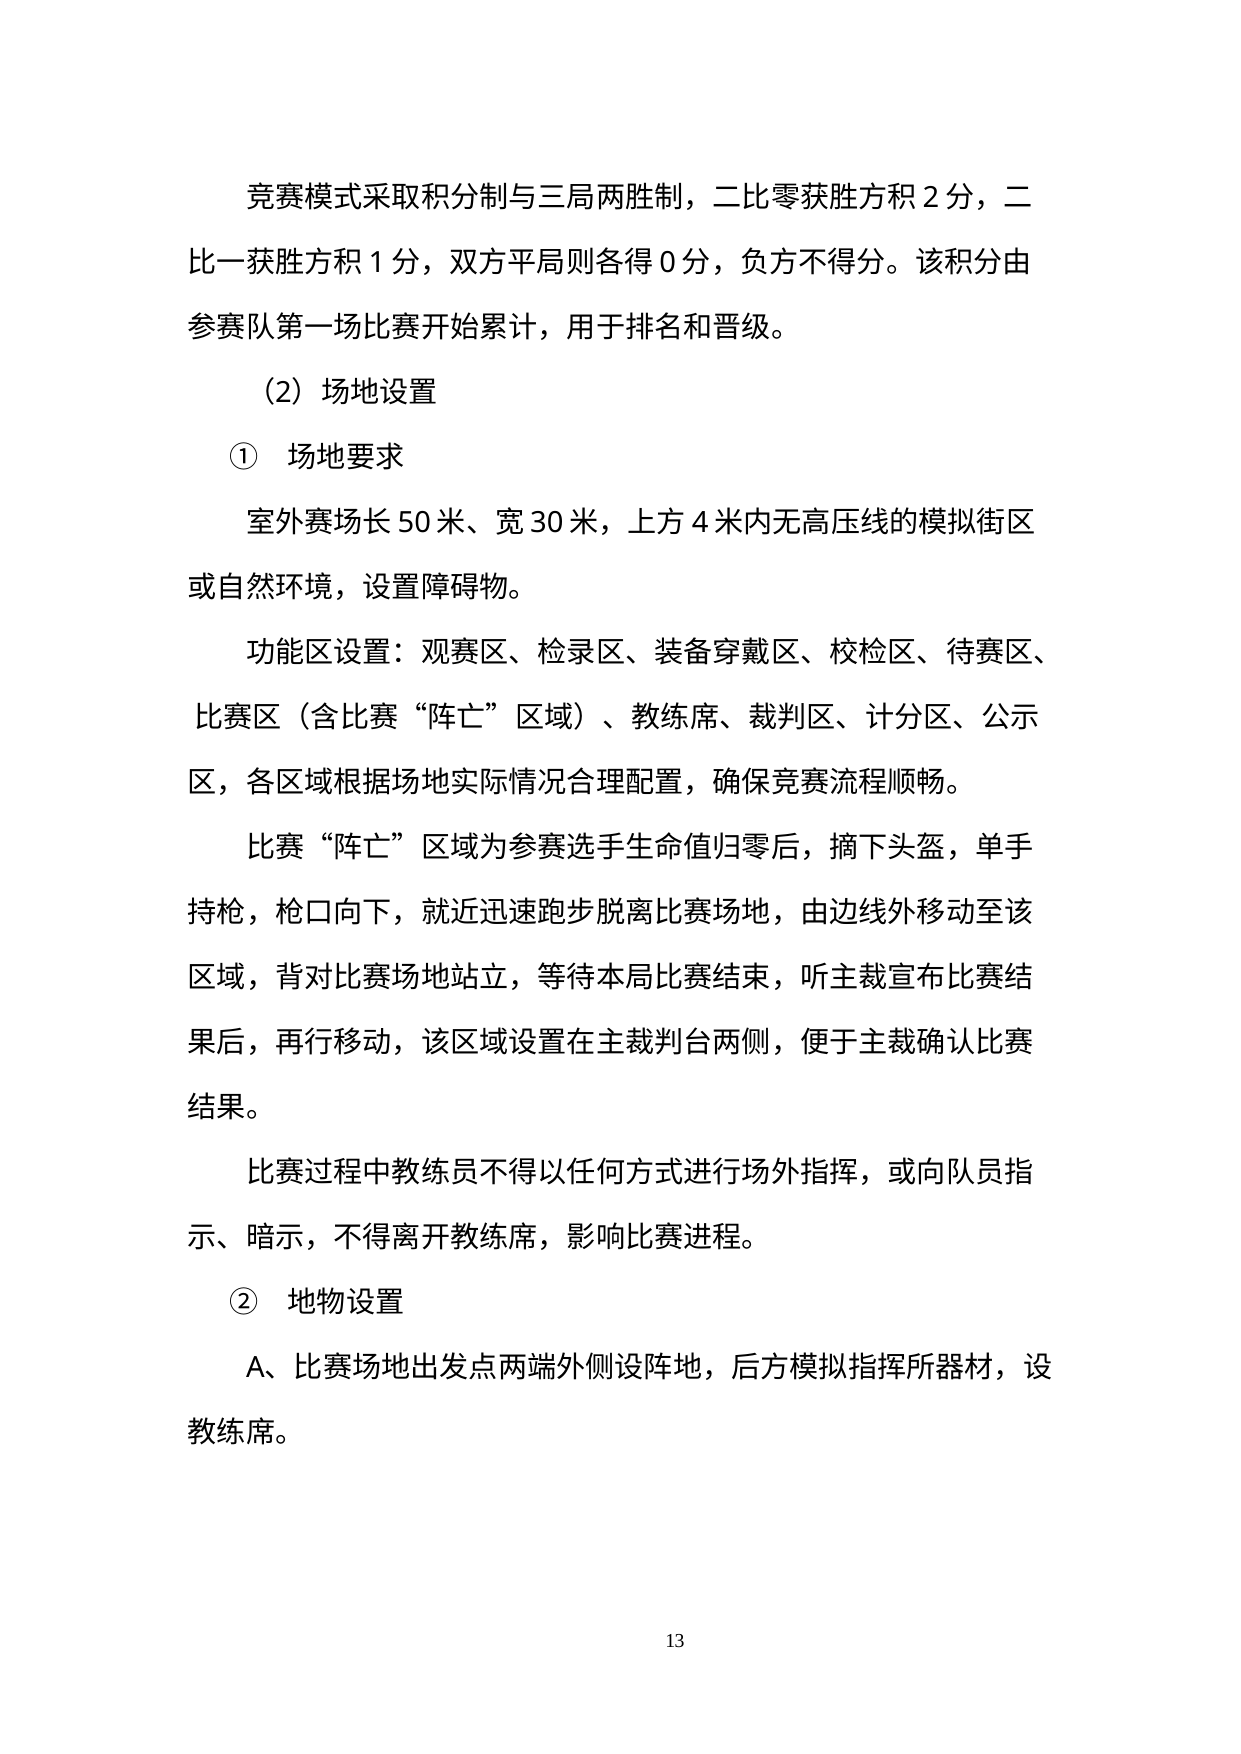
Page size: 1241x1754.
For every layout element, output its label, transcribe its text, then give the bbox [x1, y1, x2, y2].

list 场地要求 [187, 422, 1053, 487]
list 地物设置 [187, 1267, 1053, 1332]
text 比赛过程中教练员不得以任何方式进行场外指挥，或向队员指示、暗示，不得离开教练席，影响比赛进程。 [187, 1137, 1053, 1267]
text （2）场地设置 [187, 357, 1053, 422]
text A、比赛场地出发点两端外侧设阵地，后方模拟指挥所器材，设教练席。 [187, 1332, 1053, 1462]
text 竞赛模式采取积分制与三局两胜制，二比零获胜方积2分，二比一获胜方积1分，双方平局则各得0分，负方不得分。该积分由参赛队第一场比赛开始累计，用于排名和晋级。 [187, 162, 1053, 357]
text 功能区设置：观赛区、检录区、装备穿戴区、校检区、待赛区、 比赛区（含比赛“阵亡”区域）、教练席、裁判区、计分区、公示区，各区域根据场地实际情况合理配置，确保竞赛流程顺畅。 [187, 617, 1053, 812]
text 室外赛场长50米、宽30米，上方4米内无高压线的模拟街区或自然环境，设置障碍物。 [187, 487, 1053, 617]
text 比赛“阵亡”区域为参赛选手生命值归零后，摘下头盔，单手持枪，枪口向下，就近迅速跑步脱离比赛场地，由边线外移动至该区域，背对比赛场地站立，等待本局比赛结束，听主裁宣布比赛结果后，再行移动，该区域设置在主裁判台两侧，便于主裁确认比赛结果。 [187, 812, 1053, 1137]
